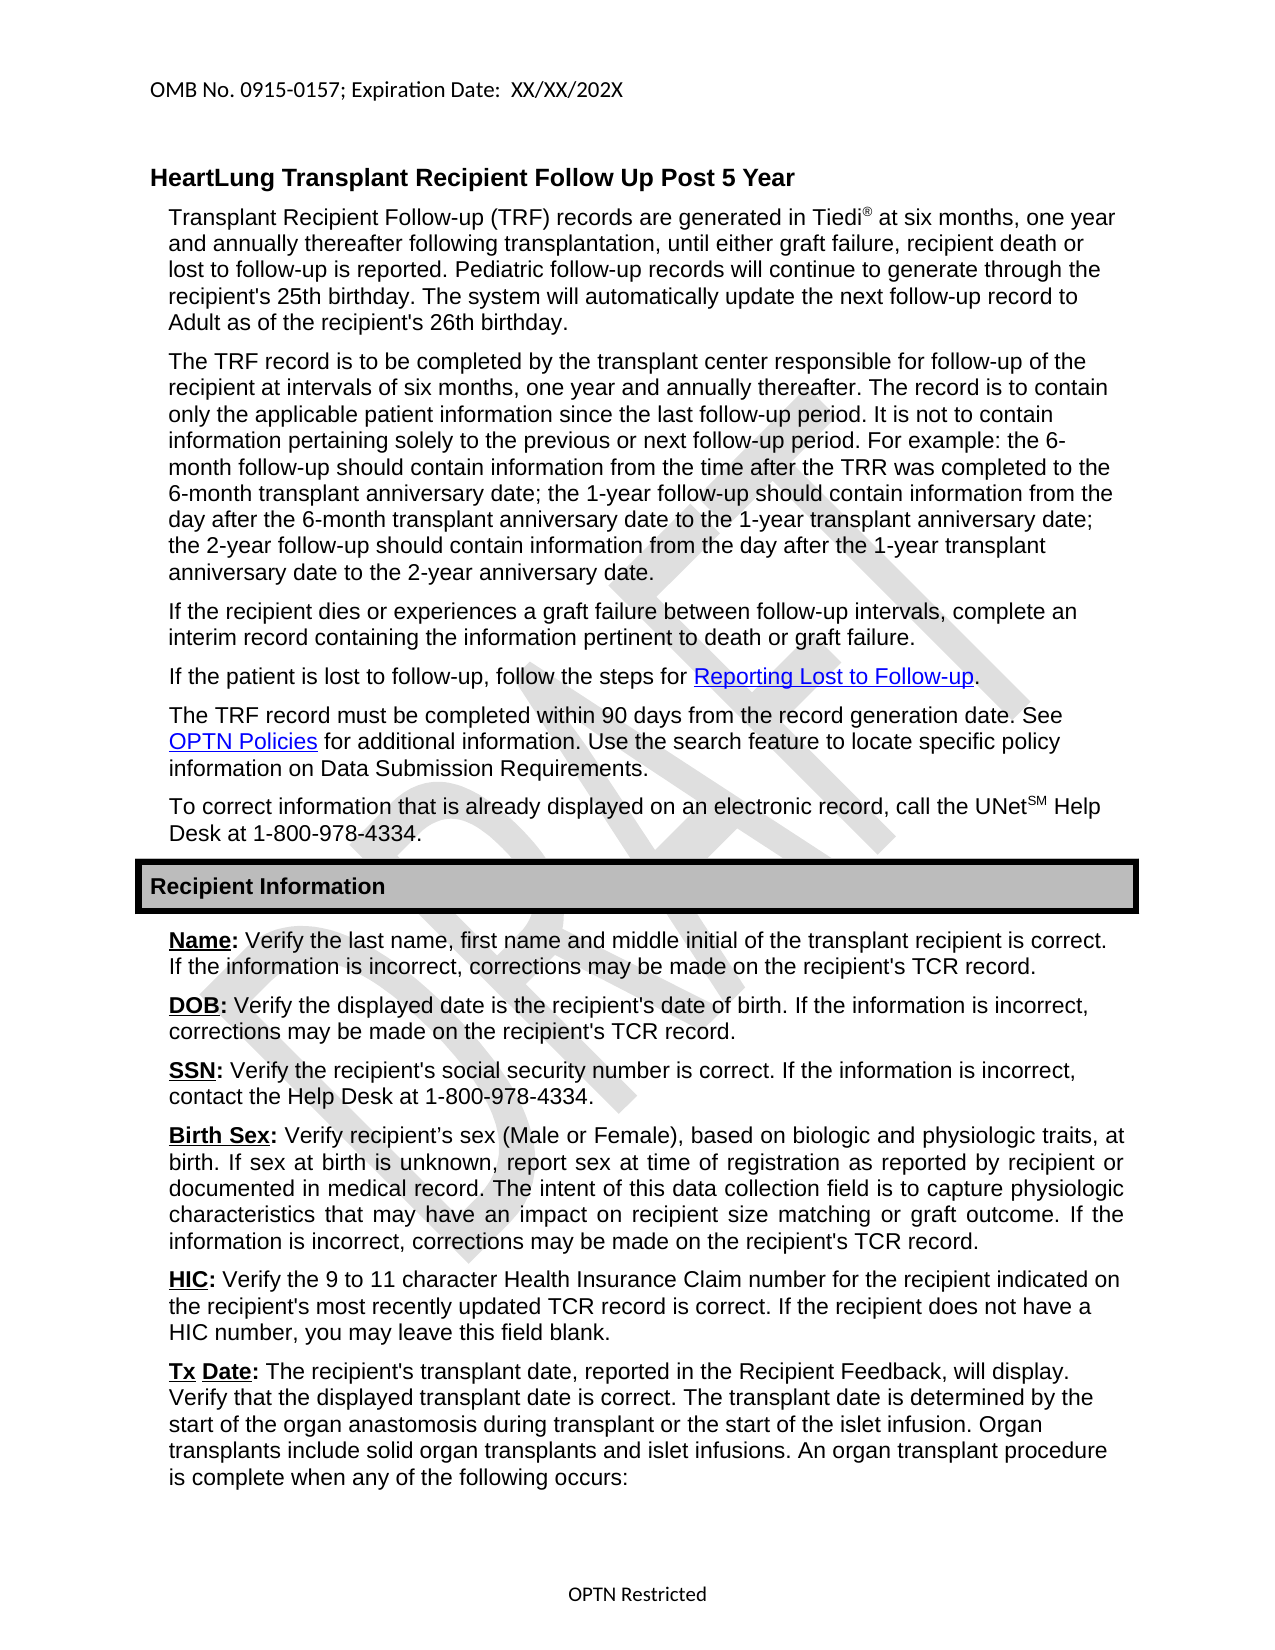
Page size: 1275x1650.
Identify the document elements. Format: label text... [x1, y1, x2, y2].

text Tx Date: The recipient's transplant date, reported in the Recipient Feedback, will display. Verify that the displayed transplant date is correct. The transplant date is determined by the start of the organ anastomosis during transplant or the start of the islet infusion. Organ transplants include solid organ transplants and islet infusions. An organ transplant procedure is complete when any of the following occurs: [169, 1358, 1125, 1490]
text If the patient is lost to follow-up, follow the steps for Reporting Lost to Follow-up. [169, 663, 1125, 689]
text The TRF record is to be completed by the transplant center responsible for follow-up of the recipient at intervals of six months, one year and annually thereafter. The record is to contain only the applicable patient information since the last follow-up period. It is not to contain information pertaining solely to the previous or next follow-up period. For example: the 6-month follow-up should contain information from the time after the TRR was completed to the 6-month transplant anniversary date; the 1-year follow-up should contain information from the day after the 6-month transplant anniversary date to the 1-year transplant anniversary date; the 2-year follow-up should contain information from the day after the 1-year transplant anniversary date to the 2-year anniversary date. [168, 348, 1125, 585]
subtitle HeartLung Transplant Recipient Follow Up Post 5 Year [150, 162, 1125, 191]
text Name: Verify the last name, first name and middle initial of the transplant recipient is correct. If the information is incorrect, corrections may be made on the recipient's TCR record. [169, 927, 1125, 979]
text DOB: Verify the displayed date is the recipient's date of birth. If the information is incorrect, corrections may be made on the recipient's TCR record. [169, 992, 1125, 1044]
text Transplant Recipient Follow-up (TRF) records are generated in Tiedi® at six months, one year and annually thereafter following transplantation, until either graft failure, recipient death or lost to follow-up is reported. Pediatric follow-up records will continue to generate through the recipient's 25th birthday. The system will automatically update the next follow-up record to Adult as of the recipient's 26th birthday. [168, 204, 1125, 336]
text If the recipient dies or experiences a graft failure between follow-up intervals, complete an interim record containing the information pertinent to death or graft failure. [168, 598, 1125, 650]
text To correct information that is already displayed on an electronic record, call the UNetSM Help Desk at 1-800-978-4334. [169, 793, 1125, 846]
text SSN: Verify the recipient's social security number is correct. If the information is incorrect, contact the Help Desk at 1-800-978-4334. [169, 1057, 1125, 1110]
text Birth Sex: Verify recipient’s sex (Male or Female), based on biologic and physiologic traits, at birth. If sex at birth is unknown, report sex at time of registration as reported by recipient or documented in medical record. The intent of this data collection field is to capture physiologic characteristics that may have an impact on recipient size matching or graft outcome. If the information is incorrect, corrections may be made on the recipient's TCR record. [169, 1122, 1125, 1254]
text Recipient Information [142, 865, 1133, 908]
text HIC: Verify the 9 to 11 character Health Insurance Claim number for the recipient indicated on the recipient's most recently updated TCR record is correct. If the recipient does not have a HIC number, you may leave this field blank. [169, 1266, 1125, 1346]
text The TRF record must be completed within 90 days from the record generation date. See OPTN Policies for additional information. Use the search feature to locate specific policy information on Data Submission Requirements. [169, 702, 1125, 781]
